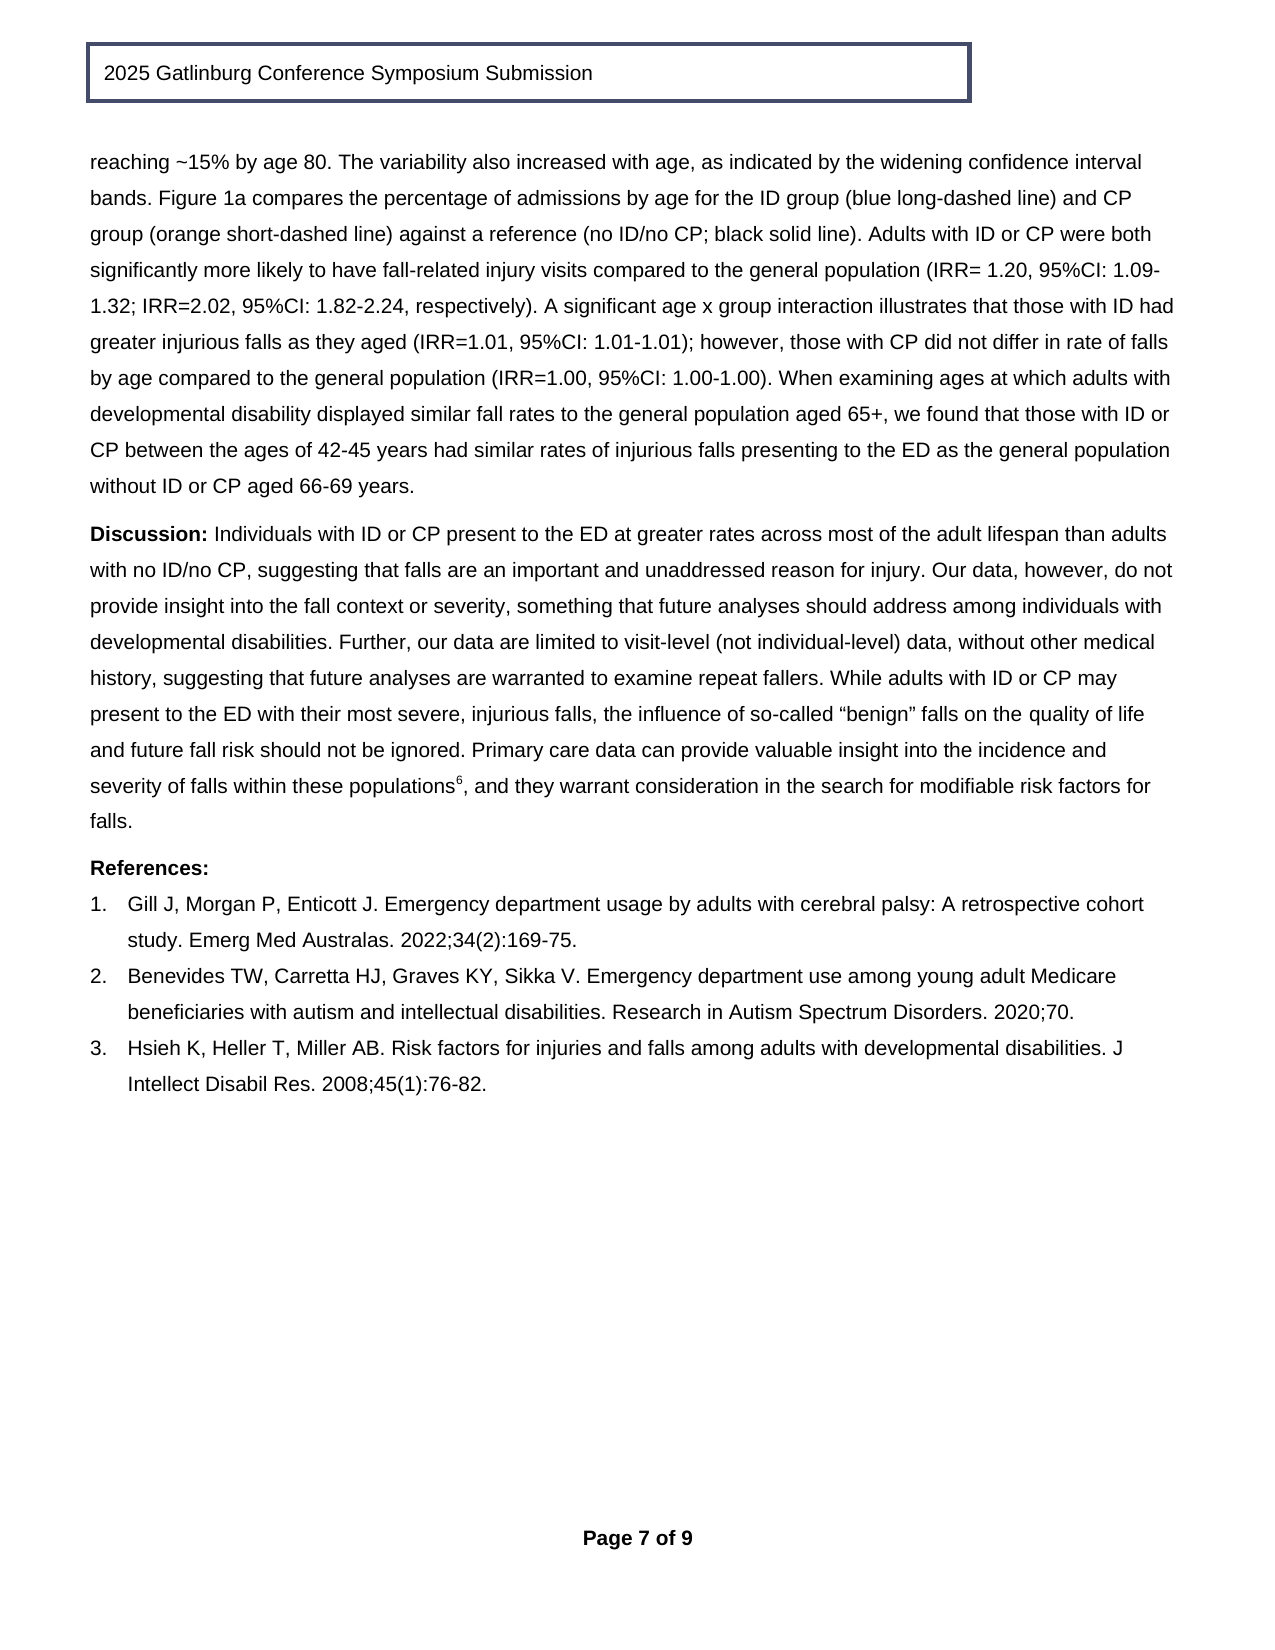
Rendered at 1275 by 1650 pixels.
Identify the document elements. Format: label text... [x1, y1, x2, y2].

text 2. Benevides TW, Carretta HJ, Graves KY, Sikka V. Emergency department use among young adult Medicare beneficiaries with autism and intellectual disabilities. Research in Autism Spectrum Disorders. 2020;70. [90, 963, 1185, 1023]
text Discussion: Individuals with ID or CP present to the ED at greater rates across most of the adult lifespan than adults with no ID/no CP, suggesting that falls are an important and unaddressed reason for injury. Our data, however, do not provide insight into the fall context or severity, something that future analyses should address among individuals with developmental disabilities. Further, our data are limited to visit-level (not individual-level) data, without other medical history, suggesting that future analyses are warranted to examine repeat fallers. While adults with ID or CP may present to the ED with their most severe, injurious falls, the influence of so-called “benign” falls on the quality of life and future fall risk should not be ignored. Primary care data can provide valuable insight into the incidence and severity of falls within these populations6, and they warrant consideration in the search for modifiable risk factors for falls. [90, 522, 1185, 833]
text 1. Gill J, Morgan P, Enticott J. Emergency department usage by adults with cerebral palsy: A retrospective cohort study. Emerg Med Australas. 2022;34(2):169-75. [90, 892, 1185, 952]
text 3. Hsieh K, Heller T, Miller AB. Risk factors for injuries and falls among adults with developmental disabilities. J Intellect Disabil Res. 2008;45(1):76-82. [90, 1035, 1185, 1095]
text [90, 150, 1185, 497]
title References: [90, 856, 1185, 880]
